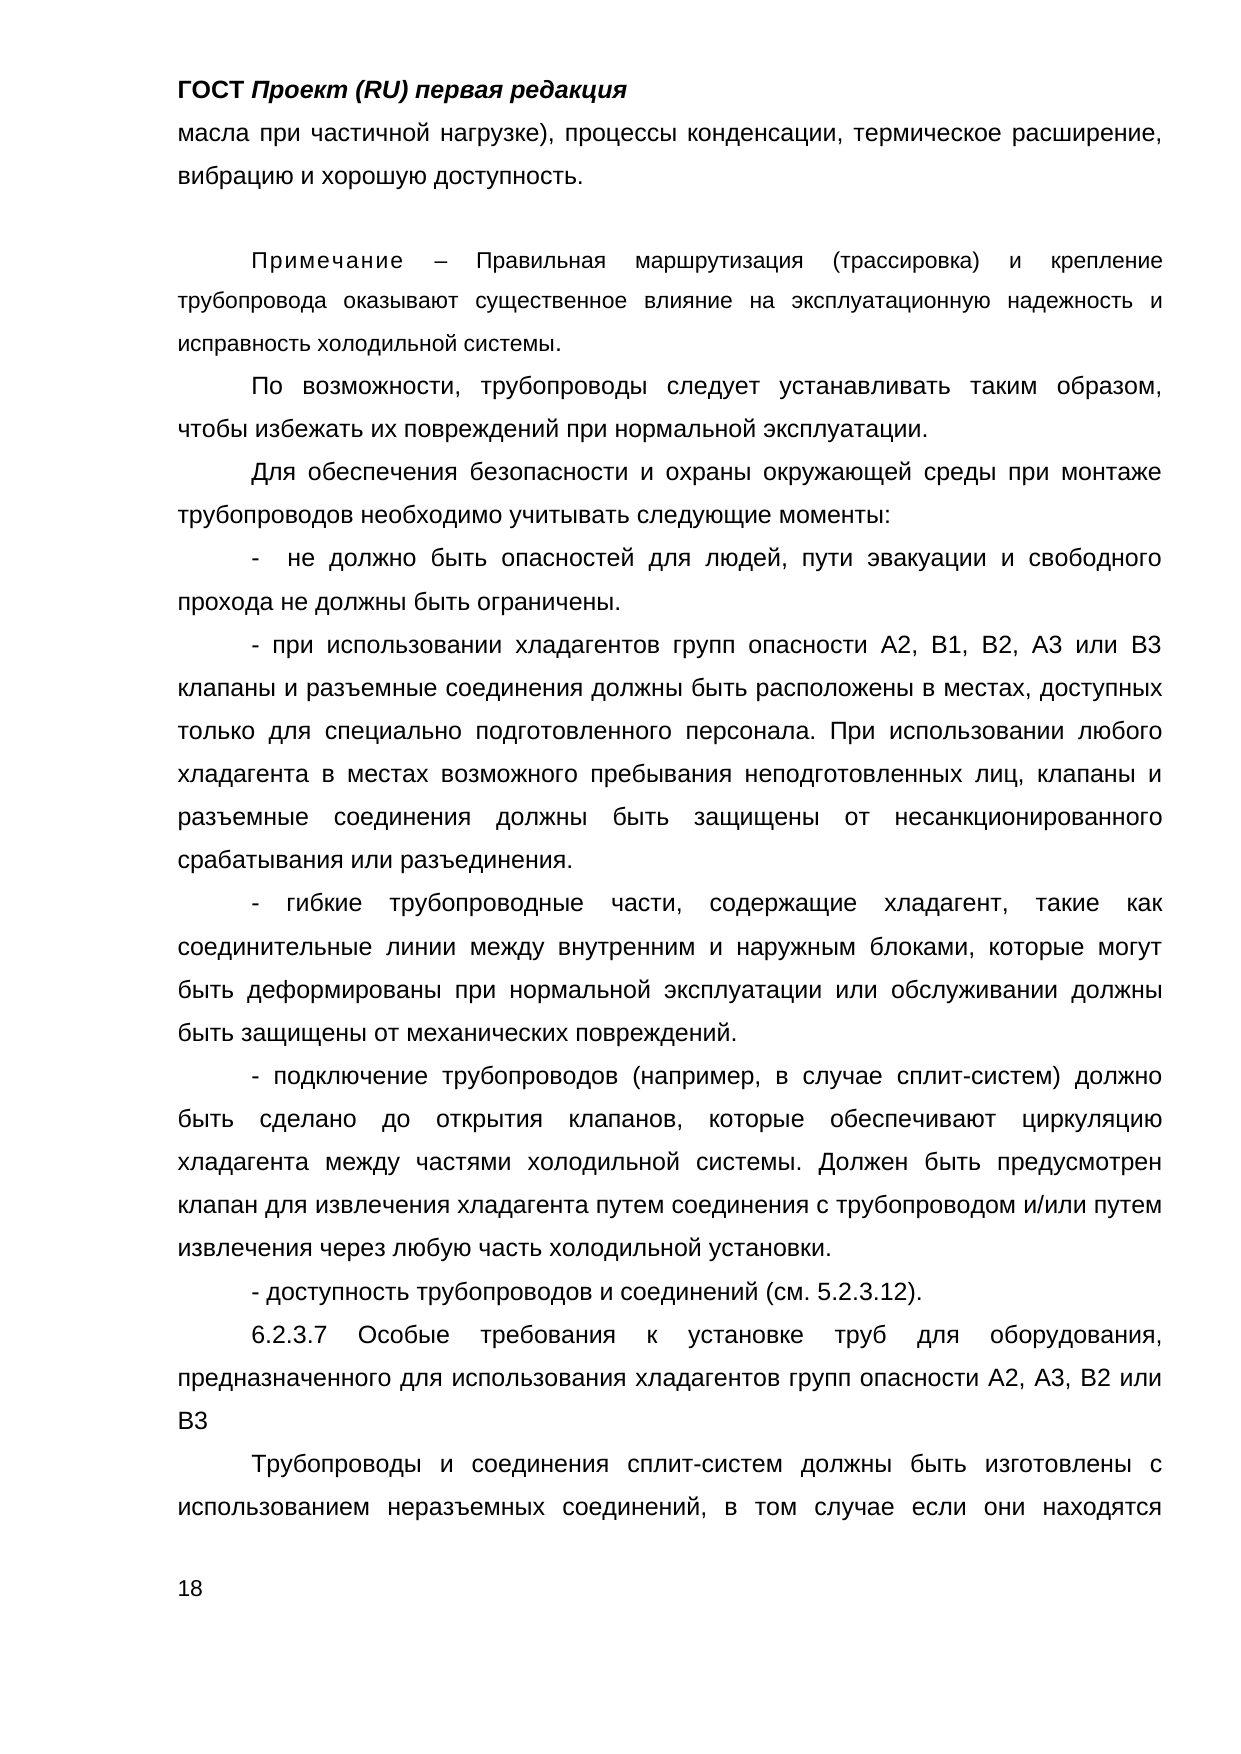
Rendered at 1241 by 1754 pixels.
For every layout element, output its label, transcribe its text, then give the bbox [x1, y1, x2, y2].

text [177, 1449, 1163, 1521]
text По возможности, трубопроводы следует устанавливать таким образом, чтобы избежать их повреждений при нормальной эксплуатации. [177, 371, 1163, 443]
text - доступность трубопроводов и соединений (см. 5.2.3.12). [177, 1276, 1163, 1305]
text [177, 118, 1163, 190]
text 6.2.3.7 Особые требования к установке труб для оборудования, предназначенного для использования хладагентов групп опасности А2, A3, B2 или B3 [177, 1319, 1163, 1434]
text - не должно быть опасностей для людей, пути эвакуации и свободного прохода не должны быть ограничены. [177, 543, 1163, 615]
text Для обеспечения безопасности и охраны окружающей среды при монтаже трубопроводов необходимо учитывать следующие моменты: [177, 457, 1163, 529]
text Примечание – Правильная маршрутизация (трассировка) и крепление трубопровода оказывают существенное влияние на эксплуатационную надежность и исправность холодильной системы. [177, 247, 1163, 356]
text - при использовании хладагентов групп опасности А2, B1, B2, A3 или B3 клапаны и разъемные соединения должны быть расположены в местах, доступных только для специально подготовленного персонала. При использовании любого хладагента в местах возможного пребывания неподготовленных лиц, клапаны и разъемные соединения должны быть защищены от несанкционированного срабатывания или разъединения. [177, 629, 1163, 874]
text - гибкие трубопроводные части, содержащие хладагент, такие как соединительные линии между внутренним и наружным блоками, которые могут быть деформированы при нормальной эксплуатации или обслуживании должны быть защищены от механических повреждений. [177, 888, 1163, 1046]
text - подключение трубопроводов (например, в случае сплит-систем) должно быть сделано до открытия клапанов, которые обеспечивают циркуляцию хладагента между частями холодильной системы. Должен быть предусмотрен клапан для извлечения хладагента путем соединения с трубопроводом и/или путем извлечения через любую часть холодильной установки. [177, 1061, 1163, 1262]
